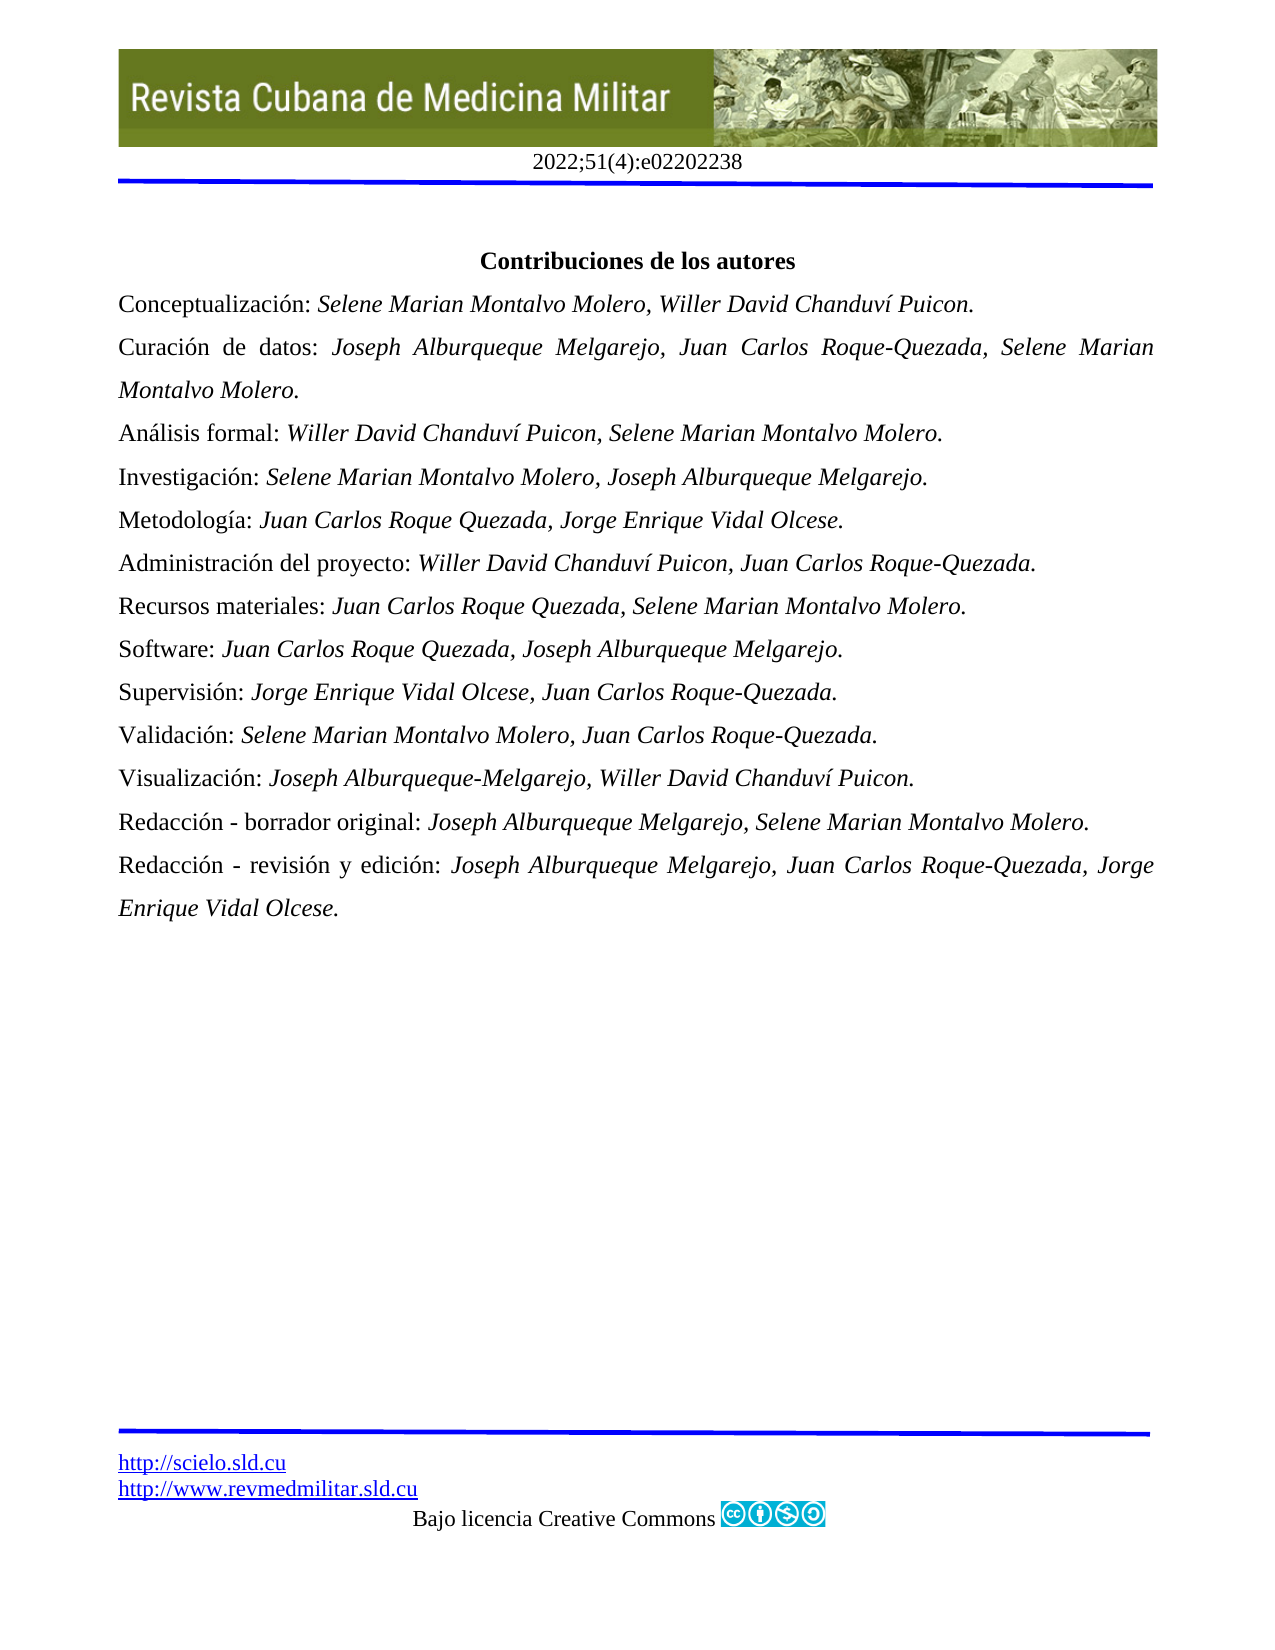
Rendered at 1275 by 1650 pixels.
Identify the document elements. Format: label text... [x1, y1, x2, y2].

text Redacción - revisión y edición: Joseph Alburqueque Melgarejo, Juan Carlos Roque-Quezada, Jorge Enrique Vidal Olcese. [118, 850, 1157, 922]
text Análisis formal: Willer David Chanduví Puicon, Selene Marian Montalvo Molero. [118, 418, 1157, 447]
text Software: Juan Carlos Roque Quezada, Joseph Alburqueque Melgarejo. [118, 634, 1157, 663]
text Validación: Selene Marian Montalvo Molero, Juan Carlos Roque-Quezada. [118, 720, 1157, 749]
text Conceptualización: Selene Marian Montalvo Molero, Willer David Chanduví Puicon. [118, 289, 1157, 318]
text Supervisión: Jorge Enrique Vidal Olcese, Juan Carlos Roque-Quezada. [118, 677, 1157, 706]
text Recursos materiales: Juan Carlos Roque Quezada, Selene Marian Montalvo Molero. [118, 591, 1157, 620]
text Investigación: Selene Marian Montalvo Molero, Joseph Alburqueque Melgarejo. [118, 462, 1157, 490]
text Metodología: Juan Carlos Roque Quezada, Jorge Enrique Vidal Olcese. [118, 505, 1157, 533]
text Curación de datos: Joseph Alburqueque Melgarejo, Juan Carlos Roque-Quezada, Selene Marian Montalvo Molero. [118, 332, 1157, 404]
picture [720, 1501, 826, 1527]
picture [118, 49, 1158, 147]
text Redacción - borrador original: Joseph Alburqueque Melgarejo, Selene Marian Montalvo Molero. [118, 807, 1157, 835]
text Contribuciones de los autores [118, 246, 1157, 275]
text Visualización: Joseph Alburqueque-Melgarejo, Willer David Chanduví Puicon. [118, 763, 1157, 792]
text Administración del proyecto: Willer David Chanduví Puicon, Juan Carlos Roque-Quezada. [118, 548, 1157, 577]
